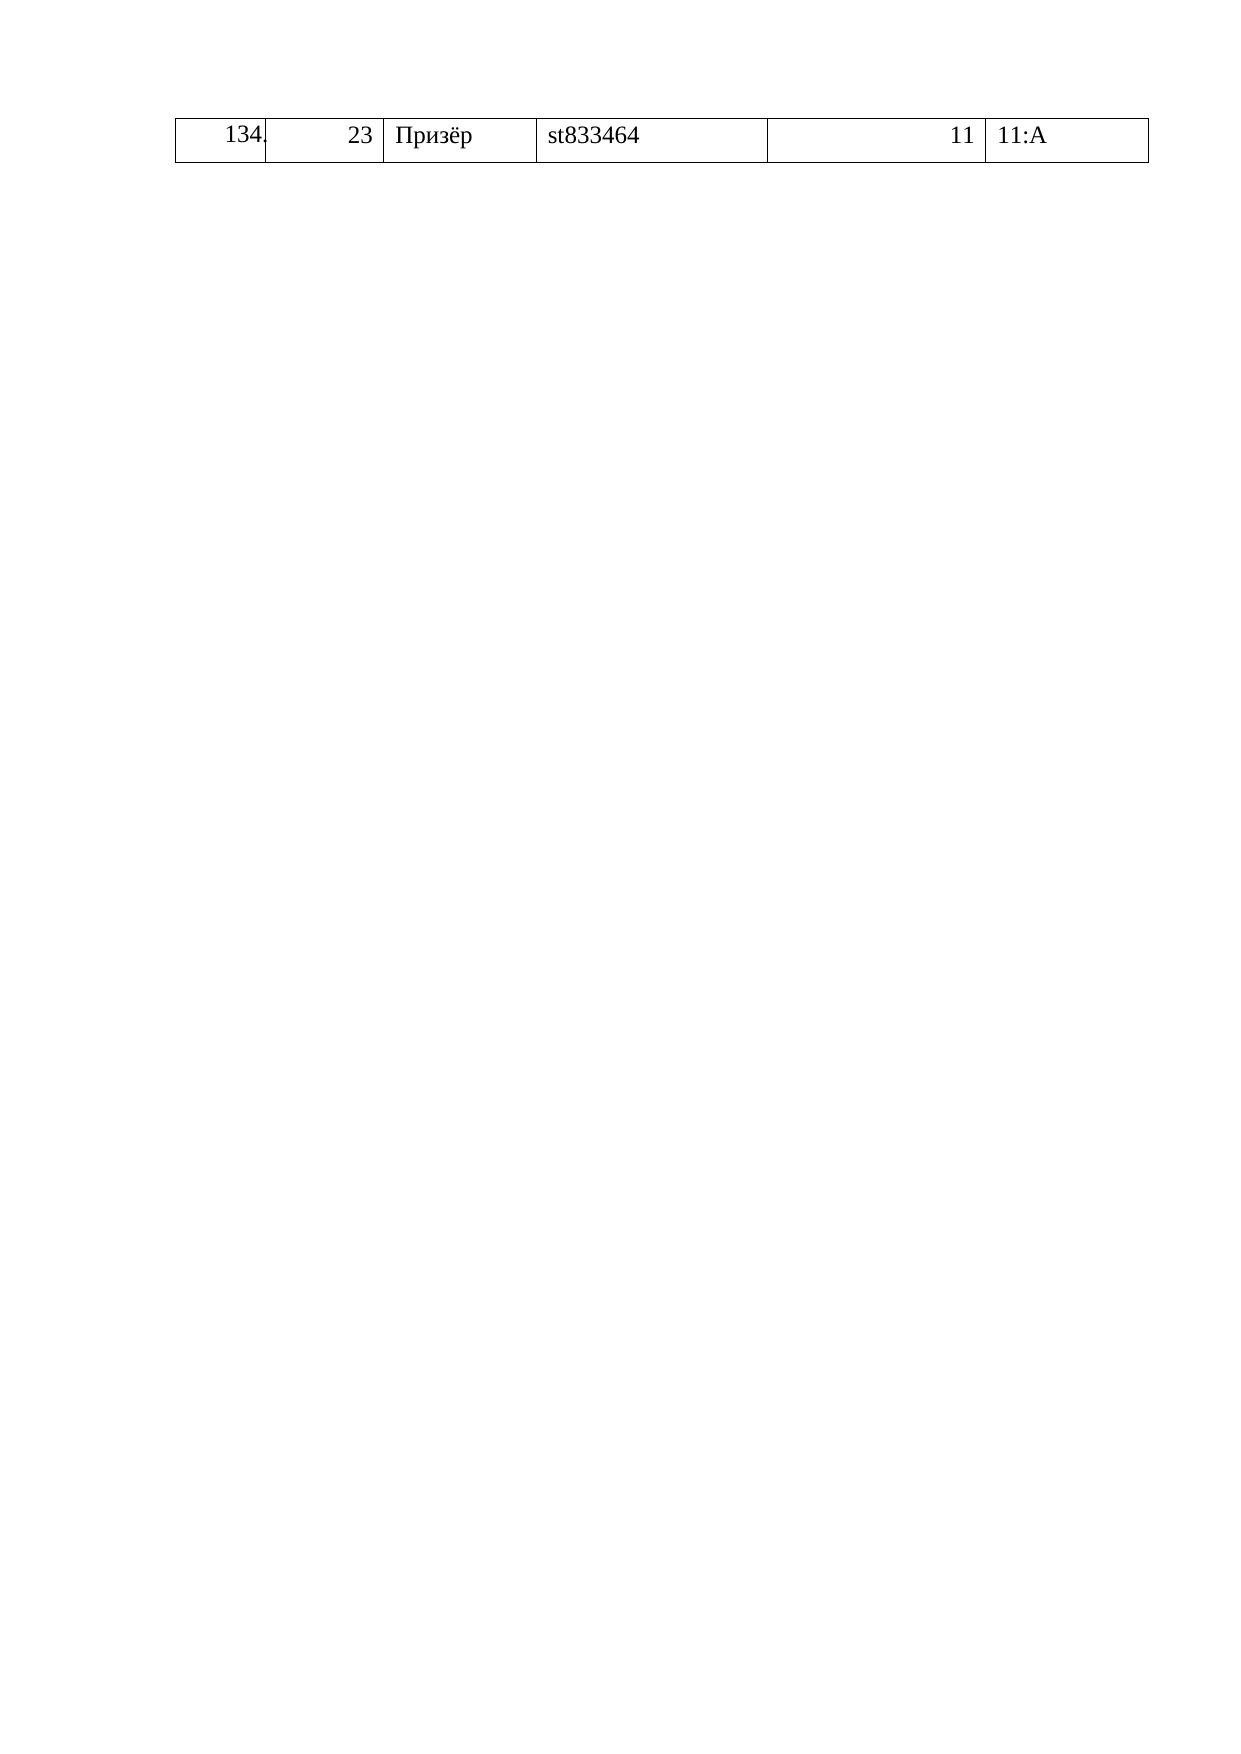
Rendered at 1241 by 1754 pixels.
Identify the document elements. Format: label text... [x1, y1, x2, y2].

table_cell 23 [266, 119, 383, 162]
table_cell 11:А [986, 119, 1148, 162]
table_cell Призёр [384, 119, 536, 162]
table_cell st833464 [537, 119, 767, 162]
table_cell [176, 119, 265, 162]
table_cell 11 [768, 119, 985, 162]
